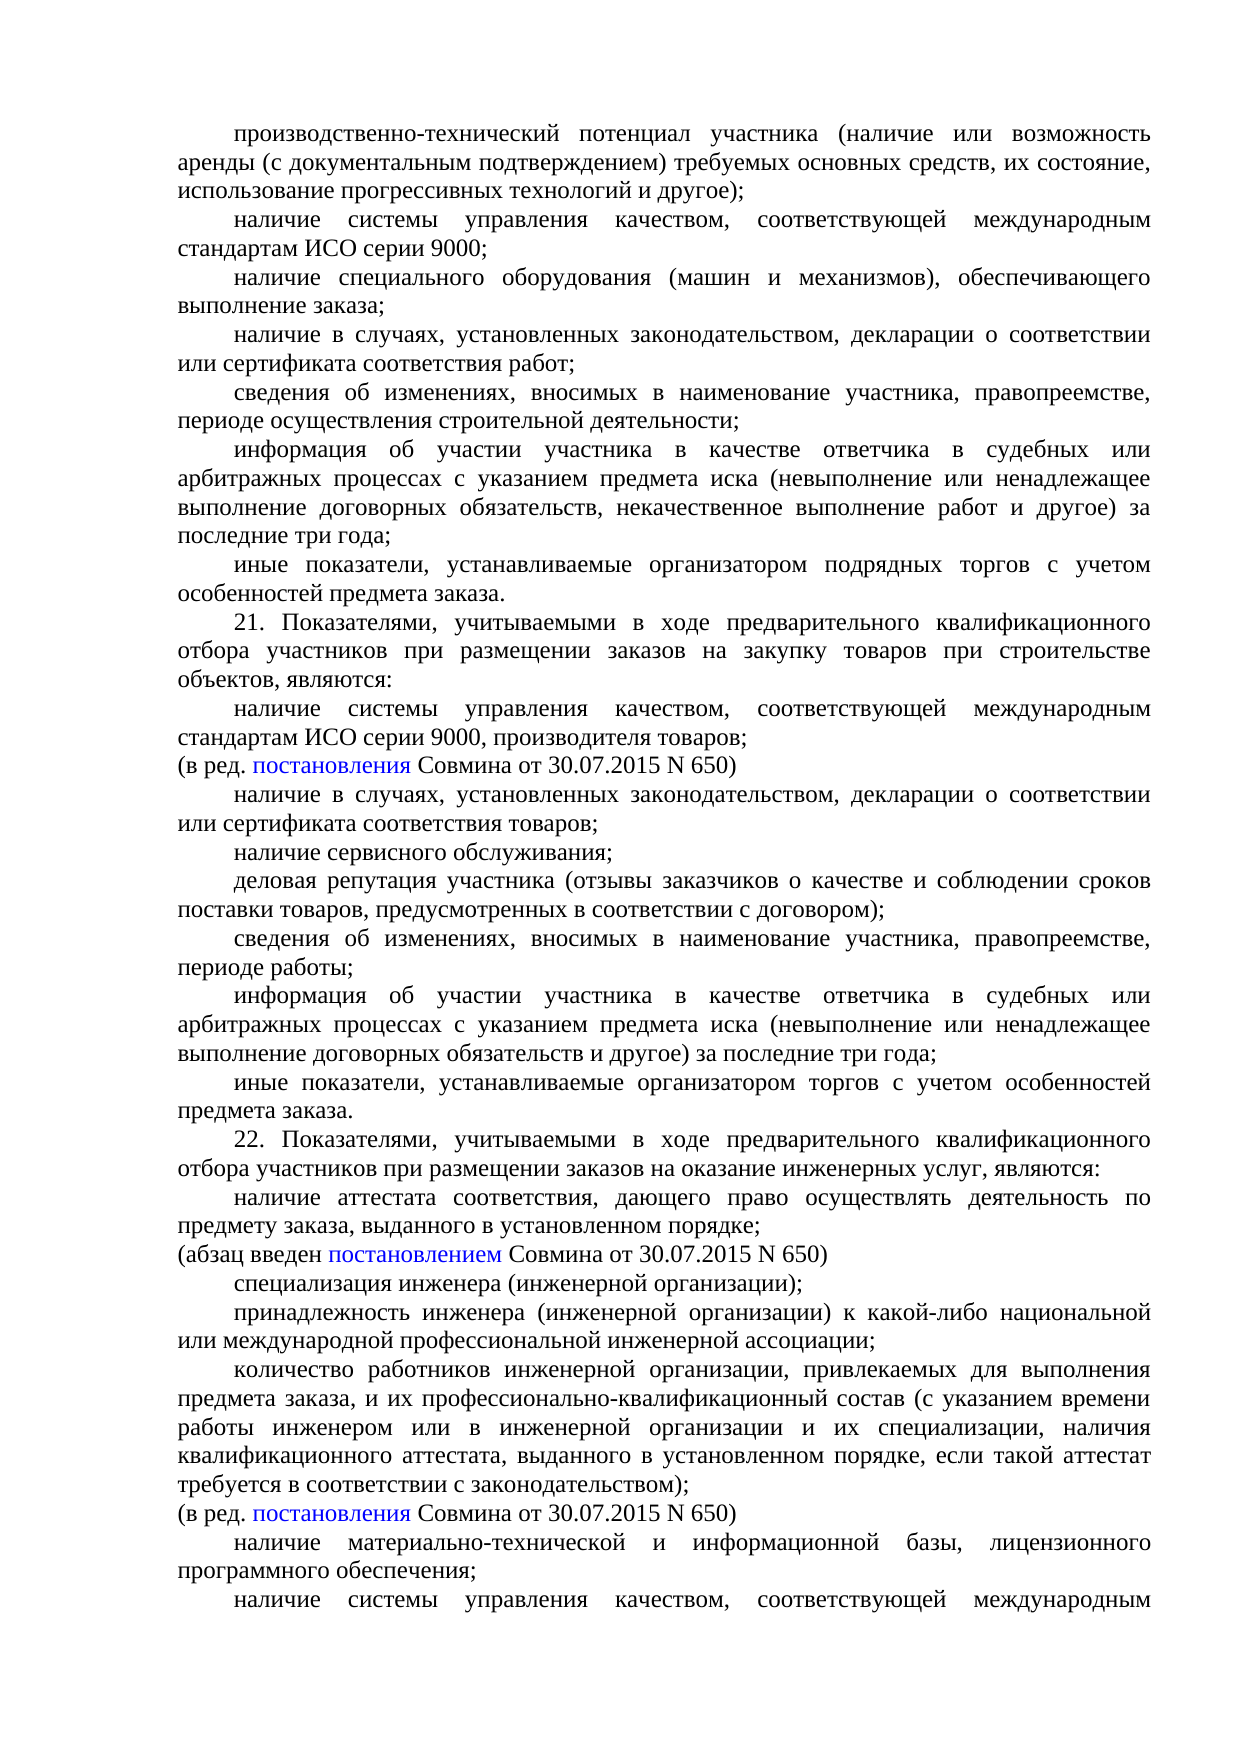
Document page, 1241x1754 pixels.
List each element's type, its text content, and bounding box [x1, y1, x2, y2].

text наличие системы управления качеством, соответствующей международным стандартам ИСО серии 9000; [177, 204, 1152, 262]
text принадлежность инженера (инженерной организации) к какой-либо национальной или международной профессиональной инженерной ассоциации; [177, 1297, 1152, 1354]
text информация об участии участника в качестве ответчика в судебных или арбитражных процессах с указанием предмета иска (невыполнение или ненадлежащее выполнение договорных обязательств и другое) за последние три года; [177, 981, 1152, 1067]
text специализация инженера (инженерной организации); [177, 1268, 1152, 1297]
text (в ред. постановления Совмина от 30.07.2015 N 650) [177, 1498, 1152, 1527]
text наличие сервисного обслуживания; [177, 837, 1152, 866]
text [177, 1584, 1152, 1613]
text сведения об изменениях, вносимых в наименование участника, правопреемстве, периоде работы; [177, 923, 1152, 981]
text иные показатели, устанавливаемые организатором торгов с учетом особенностей предмета заказа. [177, 1067, 1152, 1124]
text (абзац введен постановлением Совмина от 30.07.2015 N 650) [177, 1239, 1152, 1268]
text наличие в случаях, установленных законодательством, декларации о соответствии или сертификата соответствия товаров; [177, 779, 1152, 837]
text производственно-технический потенциал участника (наличие или возможность аренды (с документальным подтверждением) требуемых основных средств, их состояние, использование прогрессивных технологий и другое); [177, 118, 1152, 204]
text информация об участии участника в качестве ответчика в судебных или арбитражных процессах с указанием предмета иска (невыполнение или ненадлежащее выполнение договорных обязательств, некачественное выполнение работ и другое) за последние три года; [177, 434, 1152, 549]
text количество работников инженерной организации, привлекаемых для выполнения предмета заказа, и их профессионально-квалификационный состав (с указанием времени работы инженером или в инженерной организации и их специализации, наличия квалификационного аттестата, выданного в установленном порядке, если такой аттестат требуется в соответствии с законодательством); [177, 1354, 1152, 1498]
text сведения об изменениях, вносимых в наименование участника, правопреемстве, периоде осуществления строительной деятельности; [177, 377, 1152, 434]
text наличие аттестата соответствия, дающего право осуществлять деятельность по предмету заказа, выданного в установленном порядке; [177, 1182, 1152, 1239]
text 22. Показателями, учитываемыми в ходе предварительного квалификационного отбора участников при размещении заказов на оказание инженерных услуг, являются: [177, 1124, 1152, 1182]
text наличие материально-технической и информационной базы, лицензионного программного обеспечения; [177, 1527, 1152, 1584]
text иные показатели, устанавливаемые организатором подрядных торгов с учетом особенностей предмета заказа. [177, 549, 1152, 607]
text наличие системы управления качеством, соответствующей международным стандартам ИСО серии 9000, производителя товаров; [177, 693, 1152, 751]
text наличие в случаях, установленных законодательством, декларации о соответствии или сертификата соответствия работ; [177, 319, 1152, 377]
text 21. Показателями, учитываемыми в ходе предварительного квалификационного отбора участников при размещении заказов на закупку товаров при строительстве объектов, являются: [177, 607, 1152, 693]
text наличие специального оборудования (машин и механизмов), обеспечивающего выполнение заказа; [177, 262, 1152, 319]
text деловая репутация участника (отзывы заказчиков о качестве и соблюдении сроков поставки товаров, предусмотренных в соответствии с договором); [177, 866, 1152, 923]
text (в ред. постановления Совмина от 30.07.2015 N 650) [177, 751, 1152, 779]
